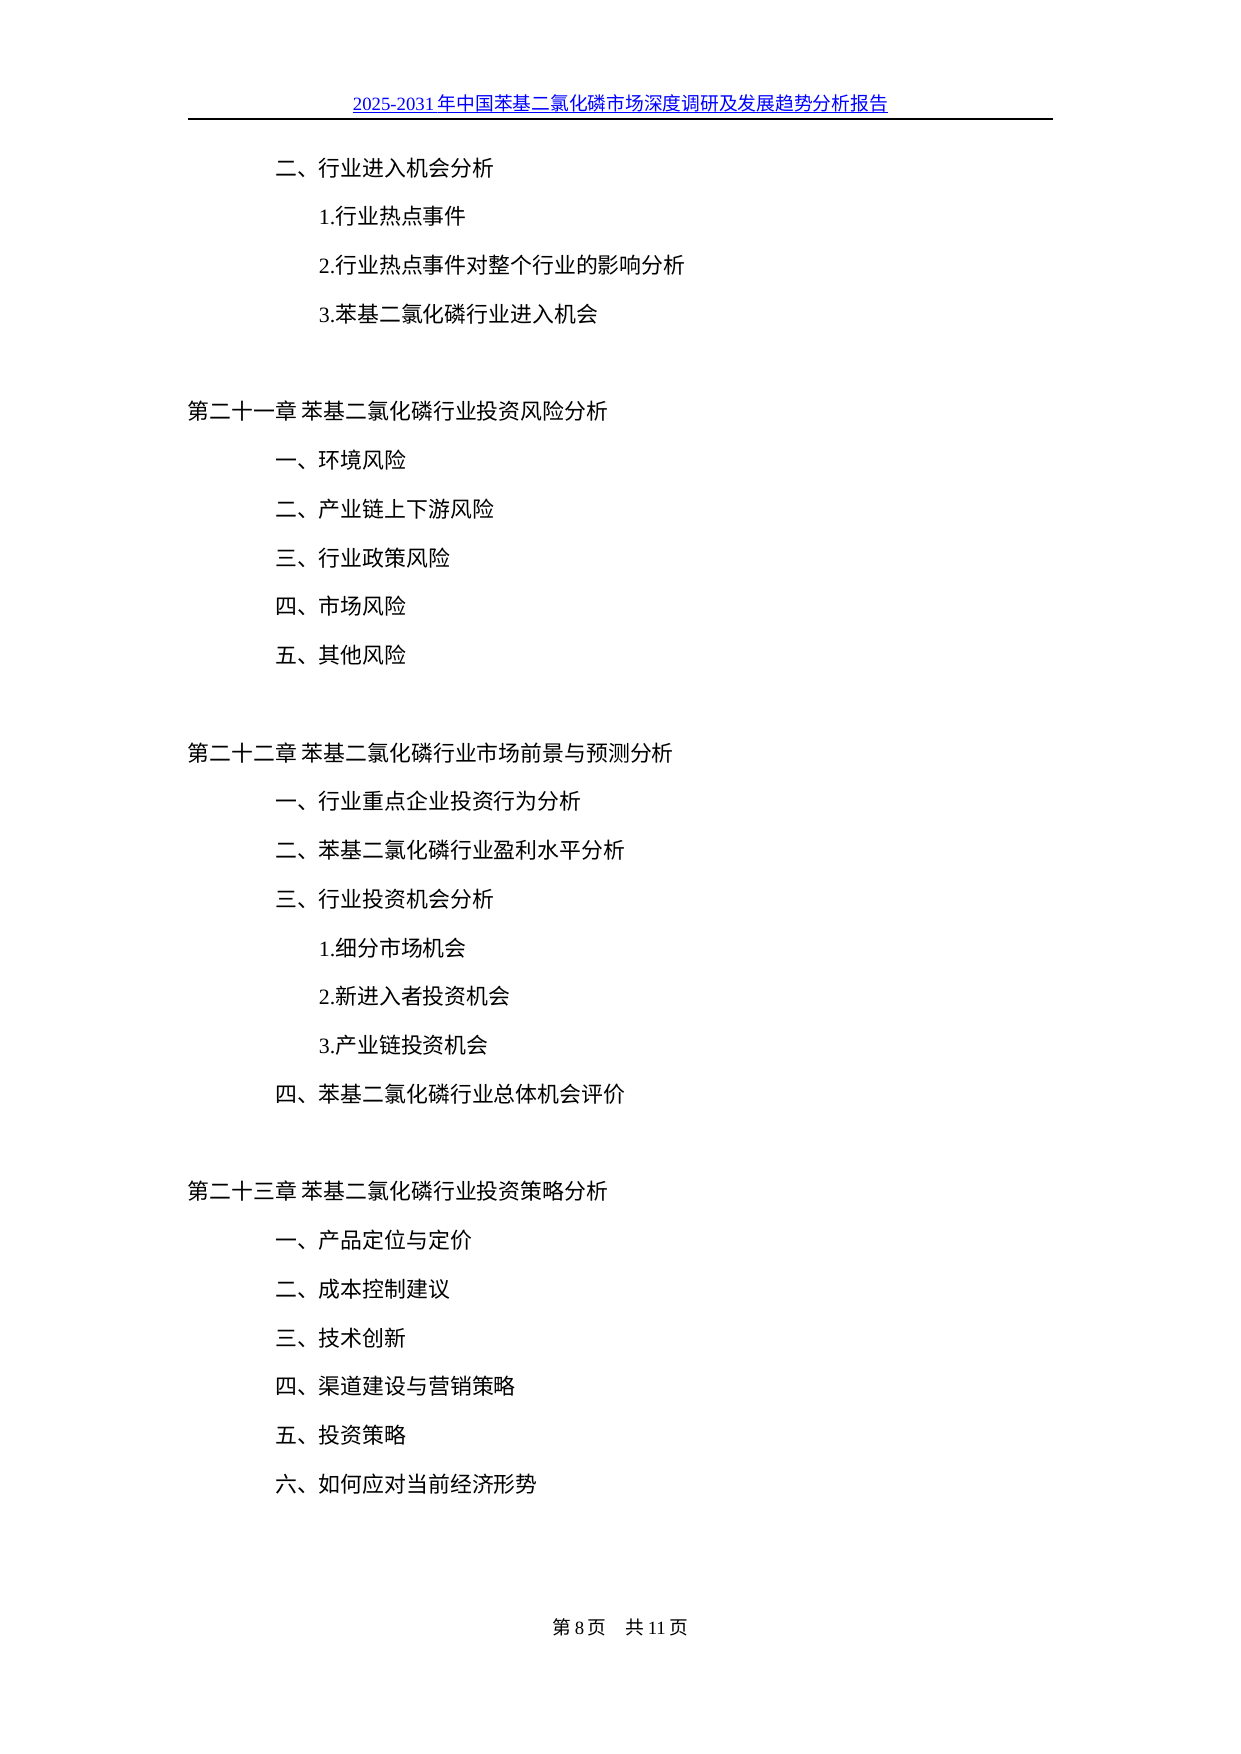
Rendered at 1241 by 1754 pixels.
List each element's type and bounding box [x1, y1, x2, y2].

text [187, 150, 1053, 1499]
